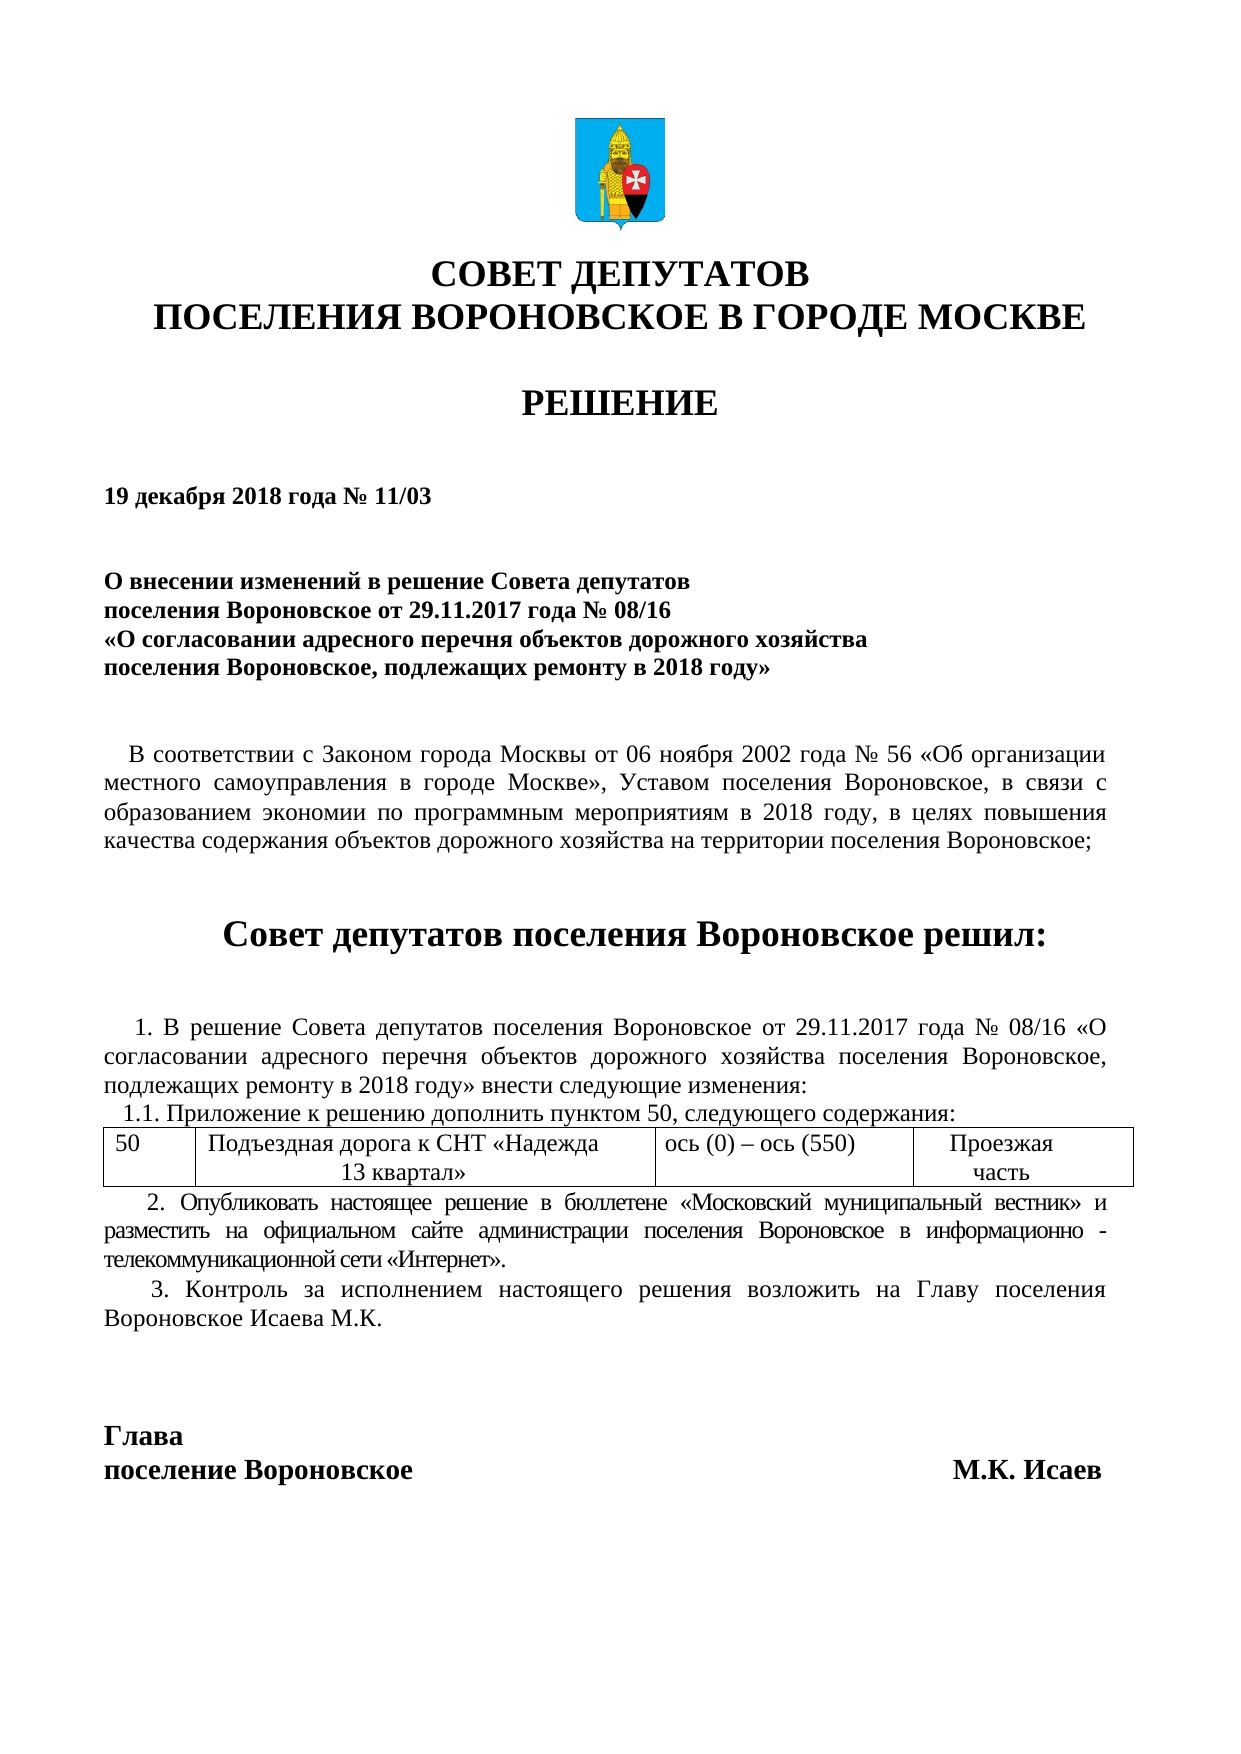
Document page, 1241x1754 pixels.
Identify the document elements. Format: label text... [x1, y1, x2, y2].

table_header Подъездная дорога к СНТ «Надежда 13 квартал» [196, 1128, 655, 1186]
text 2. Опубликовать настоящее решение в бюллетене «Московский муниципальный вестник» и разместить на официальном сайте администрации поселения Вороновское в информационно - телекоммуникационной сети «Интернет». [103, 1187, 1107, 1273]
table_header Проезжая часть [914, 1128, 1133, 1186]
text 1.1. Приложение к решению дополнить пунктом 50, следующего содержания: [103, 1098, 1107, 1127]
text О внесении изменений в решение Совета депутатов [103, 566, 1107, 595]
picture [575, 120, 665, 231]
text В соответствии с Законом города Москвы от 06 ноября 2002 года № 56 «Об организации местного самоуправления в городе Москве», Уставом поселения Вороновское, в связи с образованием экономии по программным мероприятиям в 2018 году, в целях повышения качества содержания объектов дорожного хозяйства на территории поселения Вороновское; [103, 739, 1107, 854]
text 19 декабря 2018 года № 11/03 [103, 481, 1107, 510]
text СОВЕТ ДЕПУТАТОВ [89, 251, 1152, 294]
text Совет депутатов поселения Вороновское решил: [103, 912, 1107, 955]
text поселения Вороновское, подлежащих ремонту в 2018 году» [103, 652, 1107, 681]
table_header 50 [104, 1128, 195, 1186]
text РЕШЕНИЕ [89, 381, 1152, 424]
text 3. Контроль за исполнением настоящего решения возложить на Главу поселения Вороновское Исаева М.К. [103, 1273, 1107, 1332]
text поселение Вороновское М.К. Исаев [103, 1452, 1107, 1486]
text поселения Вороновское от 29.11.2017 года № 08/16 [103, 595, 1107, 624]
text «О согласовании адресного перечня объектов дорожного хозяйства [103, 624, 1107, 652]
table_header ось (0) – ось (550) [656, 1128, 913, 1186]
text ПОСЕЛЕНИЯ ВОРОНОВСКОЕ В ГОРОДЕ МОСКВЕ [89, 294, 1152, 338]
text 1. В решение Совета депутатов поселения Вороновское от 29.11.2017 года № 08/16 «О согласовании адресного перечня объектов дорожного хозяйства поселения Вороновское, подлежащих ремонту в 2018 году» внести следующие изменения: [103, 1012, 1107, 1098]
text Глава [103, 1418, 1107, 1452]
